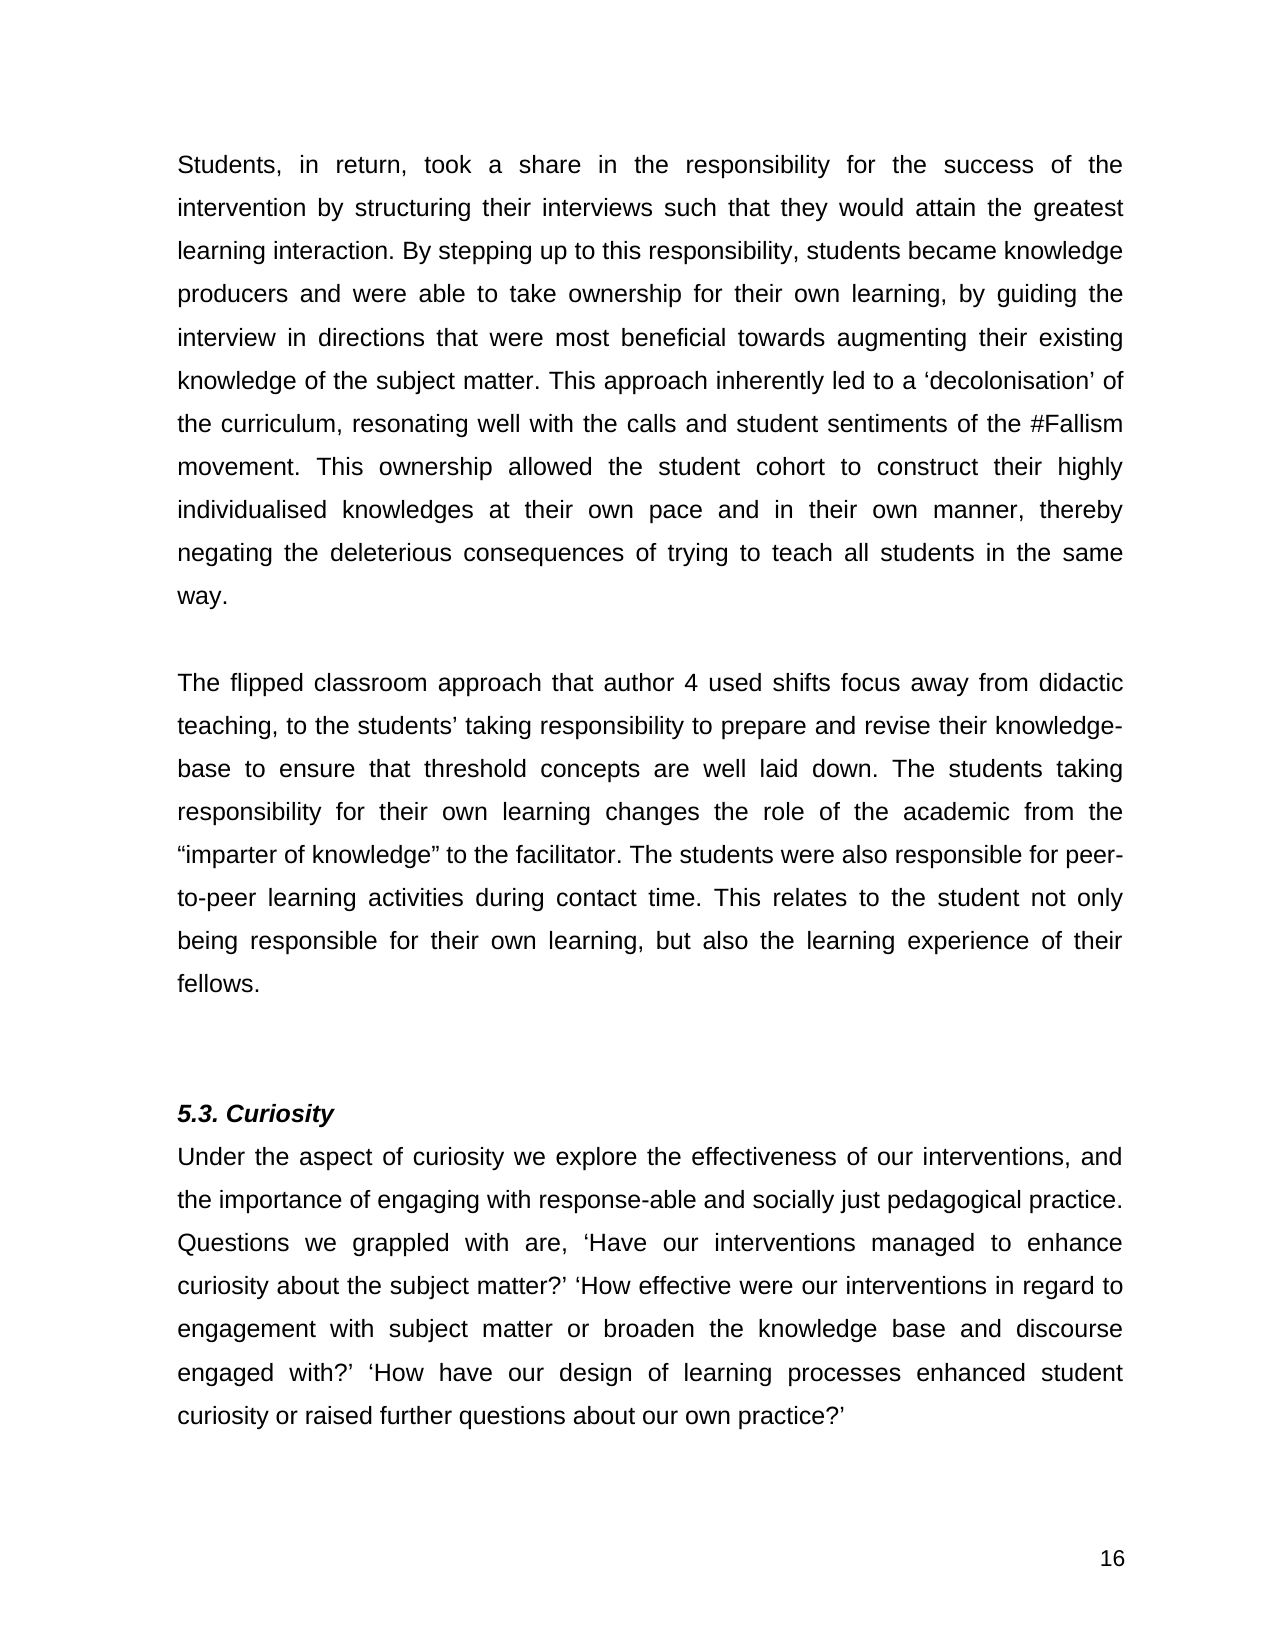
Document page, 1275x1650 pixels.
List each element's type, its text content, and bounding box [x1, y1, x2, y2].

text Under the aspect of curiosity we explore the effectiveness of our interventions, and the importance of engaging with response-able and socially just pedagogical practice. Questions we grappled with are, ‘Have our interventions managed to enhance curiosity about the subject matter?’ ‘How effective were our interventions in regard to engagement with subject matter or broaden the knowledge base and discourse engaged with?’ ‘How have our design of learning processes enhanced student curiosity or raised further questions about our own practice?’ [177, 1142, 1125, 1429]
text 5.3. Curiosity [177, 1099, 1125, 1127]
text The flipped classroom approach that author 4 used shifts focus away from didactic teaching, to the students’ taking responsibility to prepare and revise their knowledge-base to ensure that threshold concepts are well laid down. The students taking responsibility for their own learning changes the role of the academic from the “imparter of knowledge” to the facilitator. The students were also responsible for peer-to-peer learning activities during contact time. This relates to the student not only being responsible for their own learning, but also the learning experience of their fellows. [177, 667, 1125, 998]
text Students, in return, took a share in the responsibility for the success of the intervention by structuring their interviews such that they would attain the greatest learning interaction. By stepping up to this responsibility, students became knowledge producers and were able to take ownership for their own learning, by guiding the interview in directions that were most beneficial towards augmenting their existing knowledge of the subject matter. This approach inherently led to a ‘decolonisation’ of the curriculum, resonating well with the calls and student sentiments of the #Fallism movement. This ownership allowed the student cohort to construct their highly individualised knowledges at their own pace and in their own manner, thereby negating the deleterious consequences of trying to teach all students in the same way. [177, 150, 1125, 610]
